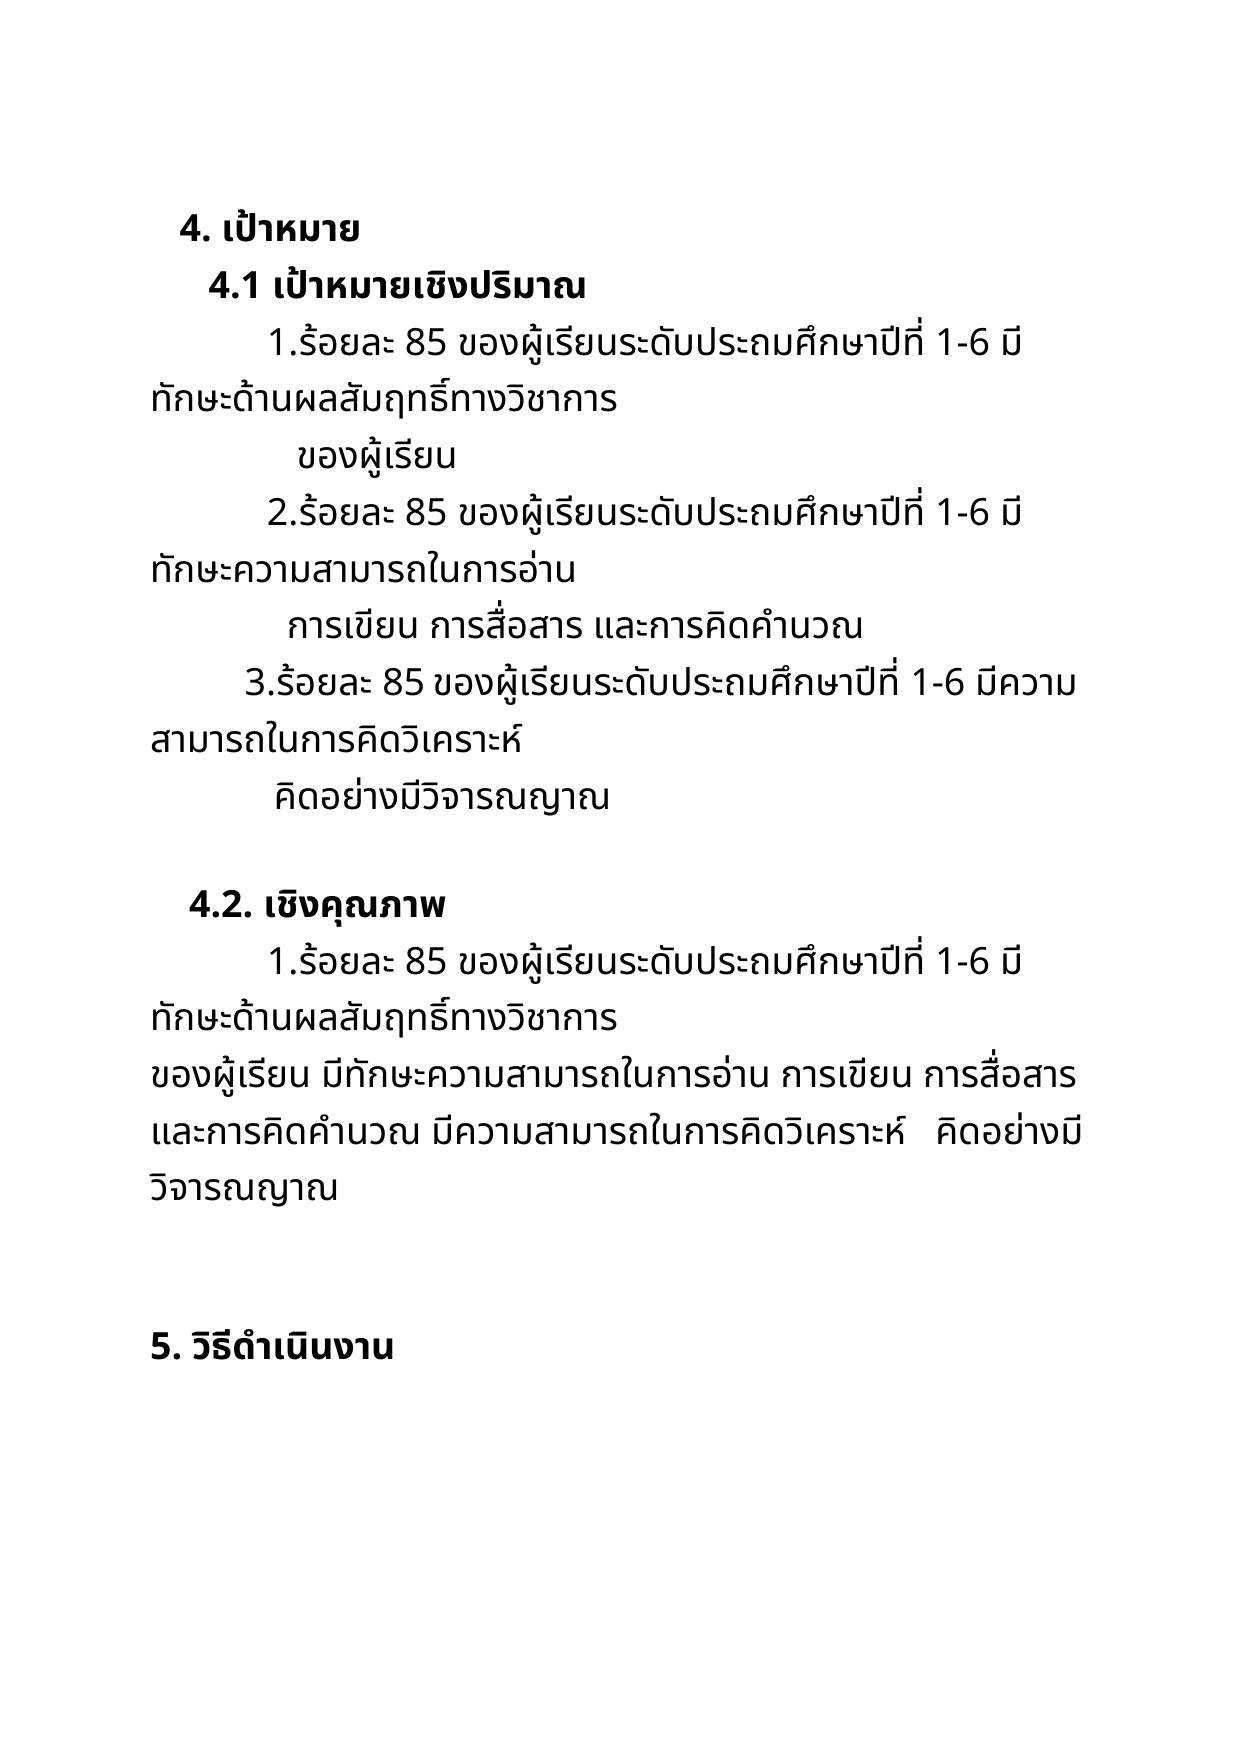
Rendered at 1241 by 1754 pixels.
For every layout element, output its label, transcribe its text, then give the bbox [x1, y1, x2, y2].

text 1.ร้อยละ 85 ของผู้เรียนระดับประถมศึกษาปีที่ 1-6 มีทักษะด้านผลสัมฤทธิ์ทางวิชาการ [150, 934, 1090, 1048]
text 4.1 เป้าหมายเชิงปริมาณ [150, 258, 1090, 315]
text 4.2. เชิงคุณภาพ [150, 877, 1090, 934]
text 2.ร้อยละ 85 ของผู้เรียนระดับประถมศึกษาปีที่ 1-6 มีทักษะความสามารถในการอ่าน [150, 485, 1090, 599]
text คิดอย่างมีวิจารณญาณ [150, 769, 1090, 826]
text ของผู้เรียน มีทักษะความสามารถในการอ่าน การเขียน การสื่อสาร และการคิดคำนวณ มีความสามารถในการคิดวิเคราะห์ คิดอย่างมีวิจารณญาณ [150, 1048, 1090, 1218]
text 1.ร้อยละ 85 ของผู้เรียนระดับประถมศึกษาปีที่ 1-6 มีทักษะด้านผลสัมฤทธิ์ทางวิชาการ [150, 315, 1090, 429]
text 5. วิธีดำเนินงาน [150, 1320, 1090, 1377]
text ของผู้เรียน [150, 429, 1090, 485]
text 3.ร้อยละ 85ของผู้เรียนระดับประถมศึกษาปีที่ 1-6 มีความสามารถในการคิดวิเคราะห์ [150, 656, 1090, 769]
text 4. เป้าหมาย [150, 201, 1090, 258]
text การเขียน การสื่อสาร และการคิดคำนวณ [150, 599, 1090, 656]
